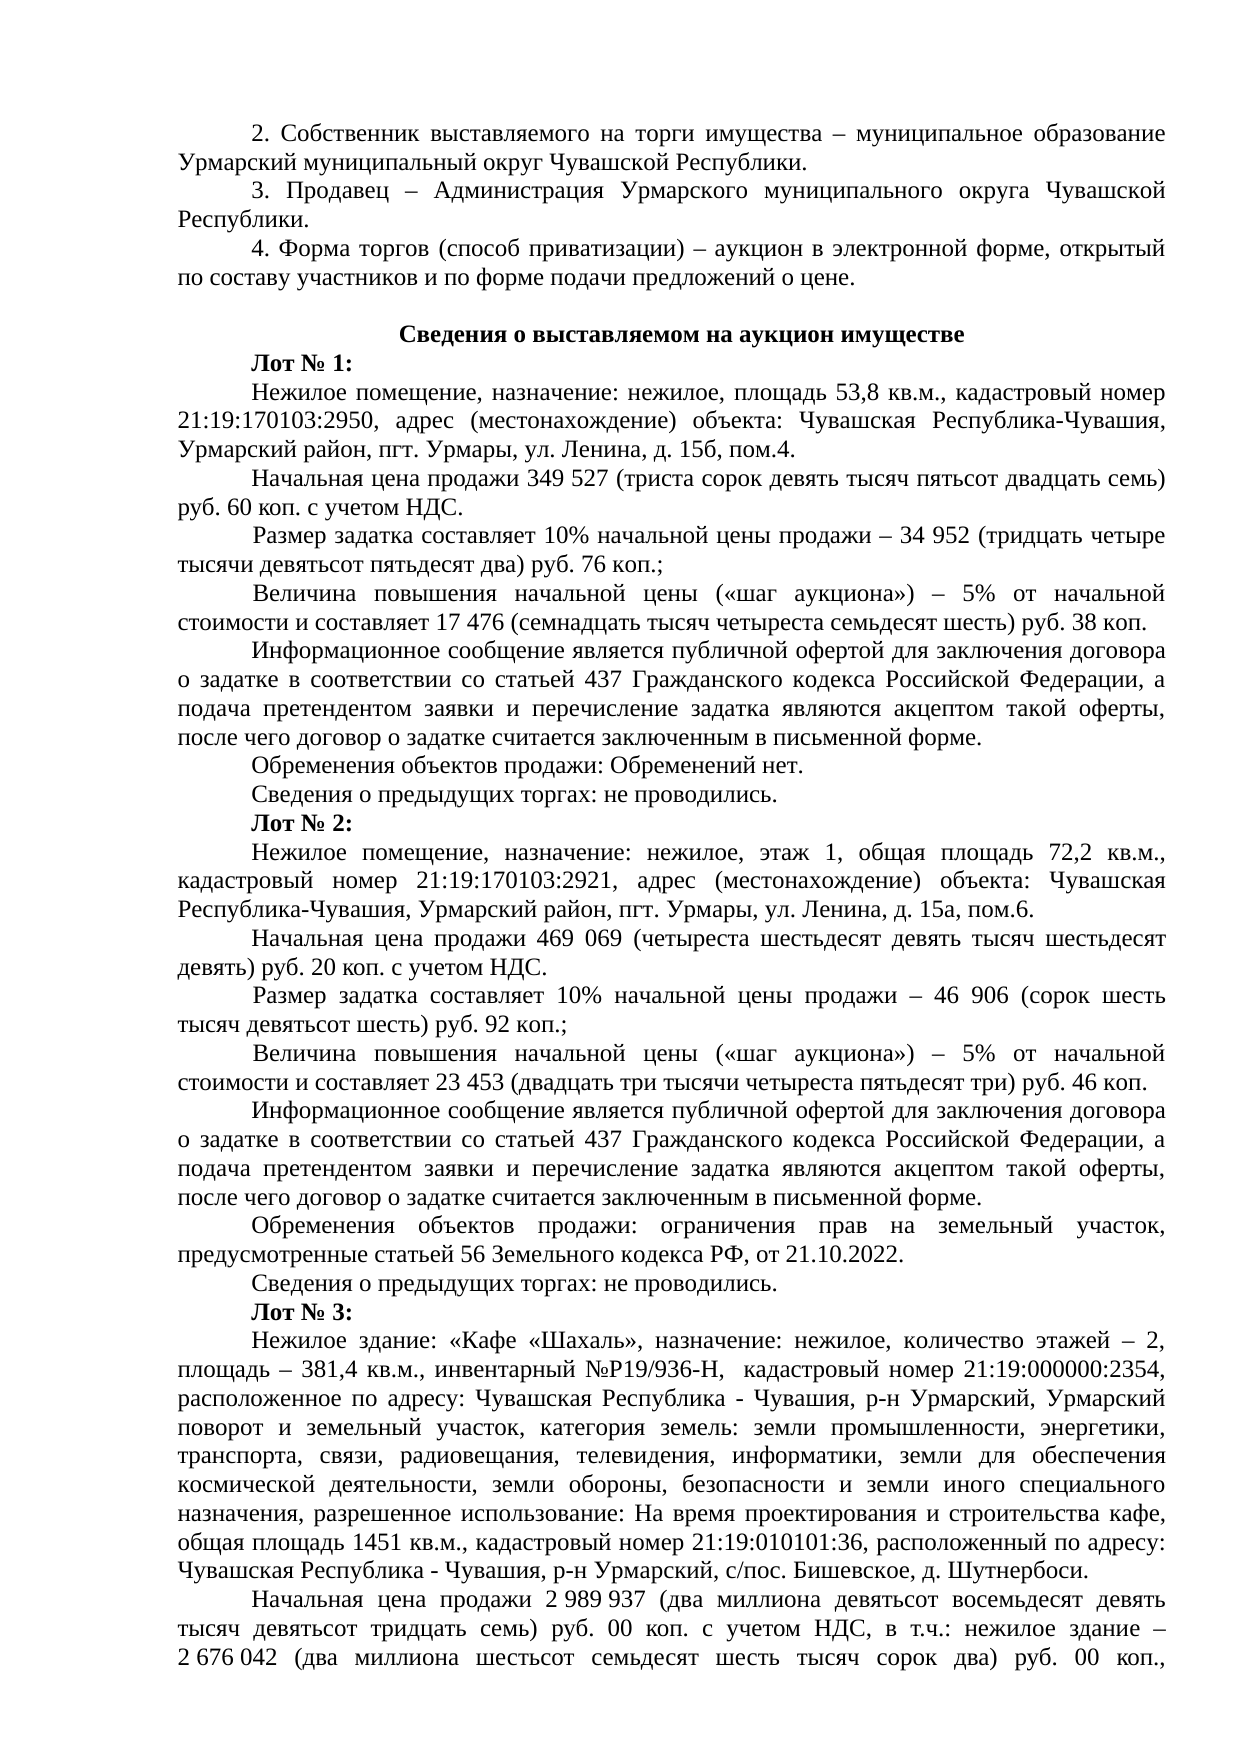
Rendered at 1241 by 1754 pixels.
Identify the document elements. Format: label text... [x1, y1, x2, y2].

text 4. Форма торгов (способ приватизации) – аукцион в электронной форме, открытый по составу участников и по форме подачи предложений о цене. [177, 233, 1167, 291]
text Информационное сообщение является публичной офертой для заключения договора о задатке в соответствии со статьей 437 Гражданского кодекса Российской Федерации, а подача претендентом заявки и перечисление задатка являются акцептом такой оферты, после чего договор о задатке считается заключенным в письменной форме. [177, 636, 1167, 751]
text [177, 1584, 1167, 1671]
text Информационное сообщение является публичной офертой для заключения договора о задатке в соответствии со статьей 437 Гражданского кодекса Российской Федерации, а подача претендентом заявки и перечисление задатка являются акцептом такой оферты, после чего договор о задатке считается заключенным в письменной форме. [177, 1096, 1167, 1211]
text Размер задатка составляет 10% начальной цены продажи – 34 952 (тридцать четыре тысячи девятьсот пятьдесят два) руб. 76 коп.; [177, 521, 1167, 578]
text Начальная цена продажи 349 527 (триста сорок девять тысяч пятьсот двадцать семь) руб. 60 коп. с учетом НДС. [177, 463, 1167, 521]
text Величина повышения начальной цены («шаг аукциона») – 5% от начальной стоимости и составляет 17 476 (семнадцать тысяч четыреста семьдесят шесть) руб. 38 коп. [177, 578, 1167, 636]
text Начальная цена продажи 469 069 (четыреста шестьдесят девять тысяч шестьдесят девять) руб. 20 коп. с учетом НДС. [177, 923, 1167, 981]
text Сведения о предыдущих торгах: не проводились. [177, 1268, 1167, 1297]
text Сведения о предыдущих торгах: не проводились. [177, 779, 1167, 808]
text 3. Продавец – Администрация Урмарского муниципального округа Чувашской Республики. [177, 176, 1167, 233]
text Размер задатка составляет 10% начальной цены продажи – 46 906 (сорок шесть тысяч девятьсот шесть) руб. 92 коп.; [177, 981, 1167, 1038]
text Нежилое помещение, назначение: нежилое, площадь 53,8 кв.м., кадастровый номер 21:19:170103:2950, адрес (местонахождение) объекта: Чувашская Республика-Чувашия, Урмарский район, пгт. Урмары, ул. Ленина, д. 15б, пом.4. [177, 377, 1167, 463]
text Сведения о выставляемом на аукцион имуществе [177, 319, 1167, 348]
text Нежилое здание: «Кафе «Шахаль», назначение: нежилое, количество этажей – 2, площадь – 381,4 кв.м., инвентарный №Р19/936-Н, кадастровый номер 21:19:000000:2354, расположенное по адресу: Чувашская Республика - Чувашия, р-н Урмарский, Урмарский поворот и земельный участок, категория земель: земли промышленности, энергетики, транспорта, связи, радиовещания, телевидения, информатики, земли для обеспечения космической деятельности, земли обороны, безопасности и земли иного специального назначения, разрешенное использование: На время проектирования и строительства кафе, общая площадь 1451 кв.м., кадастровый номер 21:19:010101:36, расположенный по адресу: Чувашская Республика - Чувашия, р-н Урмарский, с/пос. Бишевское, д. Шутнербоси. [177, 1326, 1167, 1584]
text Лот № 2: [177, 808, 1167, 837]
text Обременения объектов продажи: ограничения прав на земельный участок, предусмотренные статьей 56 Земельного кодекса РФ, от 21.10.2022. [177, 1211, 1167, 1268]
text Лот № 1: [177, 348, 1167, 377]
text Величина повышения начальной цены («шаг аукциона») – 5% от начальной стоимости и составляет 23 453 (двадцать три тысячи четыреста пятьдесят три) руб. 46 коп. [177, 1038, 1167, 1096]
text Обременения объектов продажи: Обременений нет. [177, 751, 1167, 779]
text Нежилое помещение, назначение: нежилое, этаж 1, общая площадь 72,2 кв.м., кадастровый номер 21:19:170103:2921, адрес (местонахождение) объекта: Чувашская Республика-Чувашия, Урмарский район, пгт. Урмары, ул. Ленина, д. 15а, пом.6. [177, 837, 1167, 923]
text 2. Собственник выставляемого на торги имущества – муниципальное образование Урмарский муниципальный округ Чувашской Республики. [177, 118, 1167, 176]
text Лот № 3: [177, 1297, 1167, 1326]
